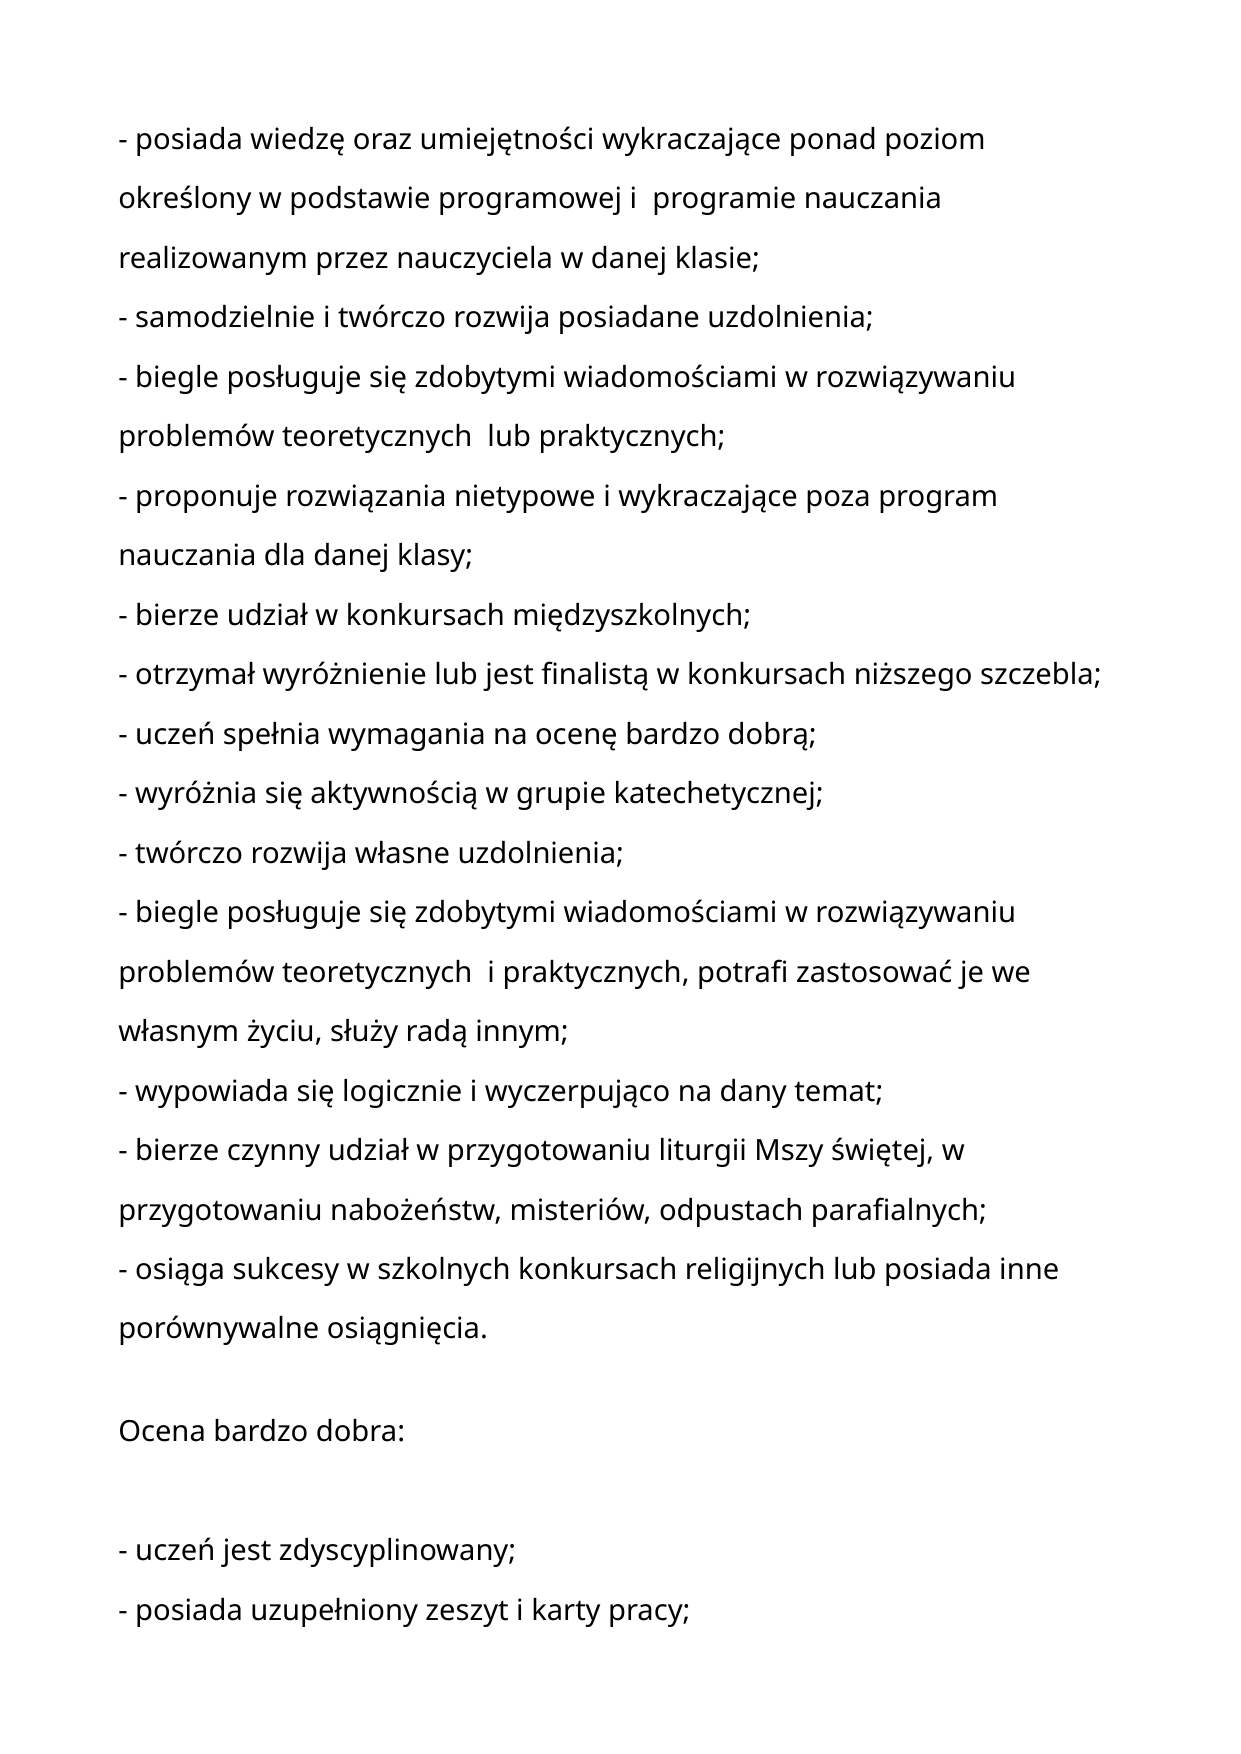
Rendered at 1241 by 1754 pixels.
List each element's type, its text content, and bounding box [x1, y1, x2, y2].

text - osiąga sukcesy w szkolnych konkursach religijnych lub posiada inne porównywalne osiągnięcia. [118, 1248, 1122, 1347]
text - uczeń jest zdyscyplinowany; [118, 1529, 1122, 1569]
text - wyróżnia się aktywnością w grupie katechetycznej; [118, 772, 1122, 812]
text - posiada uzupełniony zeszyt i karty pracy; [118, 1589, 1122, 1628]
text - otrzymał wyróżnienie lub jest finalistą w konkursach niższego szczebla; [118, 653, 1122, 693]
text - twórczo rozwija własne uzdolnienia; [118, 832, 1122, 872]
text - uczeń spełnia wymagania na ocenę bardzo dobrą; [118, 713, 1122, 753]
text - biegle posługuje się zdobytymi wiadomościami w rozwiązywaniu problemów teoretycznych i praktycznych, potrafi zastosować je we własnym życiu, służy radą innym; [118, 891, 1122, 1050]
text - bierze czynny udział w przygotowaniu liturgii Mszy świętej, w przygotowaniu nabożeństw, misteriów, odpustach parafialnych; [118, 1129, 1122, 1228]
text - wypowiada się logicznie i wyczerpująco na dany temat; [118, 1070, 1122, 1109]
text - biegle posługuje się zdobytymi wiadomościami w rozwiązywaniu problemów teoretycznych lub praktycznych; [118, 356, 1122, 455]
text - samodzielnie i twórczo rozwija posiadane uzdolnienia; [118, 297, 1122, 336]
text - posiada wiedzę oraz umiejętności wykraczające ponad poziom określony w podstawie programowej i programie nauczania realizowanym przez nauczyciela w danej klasie; [118, 118, 1122, 277]
text Ocena bardzo dobra: [118, 1410, 1122, 1450]
text - proponuje rozwiązania nietypowe i wykraczające poza program nauczania dla danej klasy; [118, 475, 1122, 574]
text - bierze udział w konkursach międzyszkolnych; [118, 594, 1122, 634]
